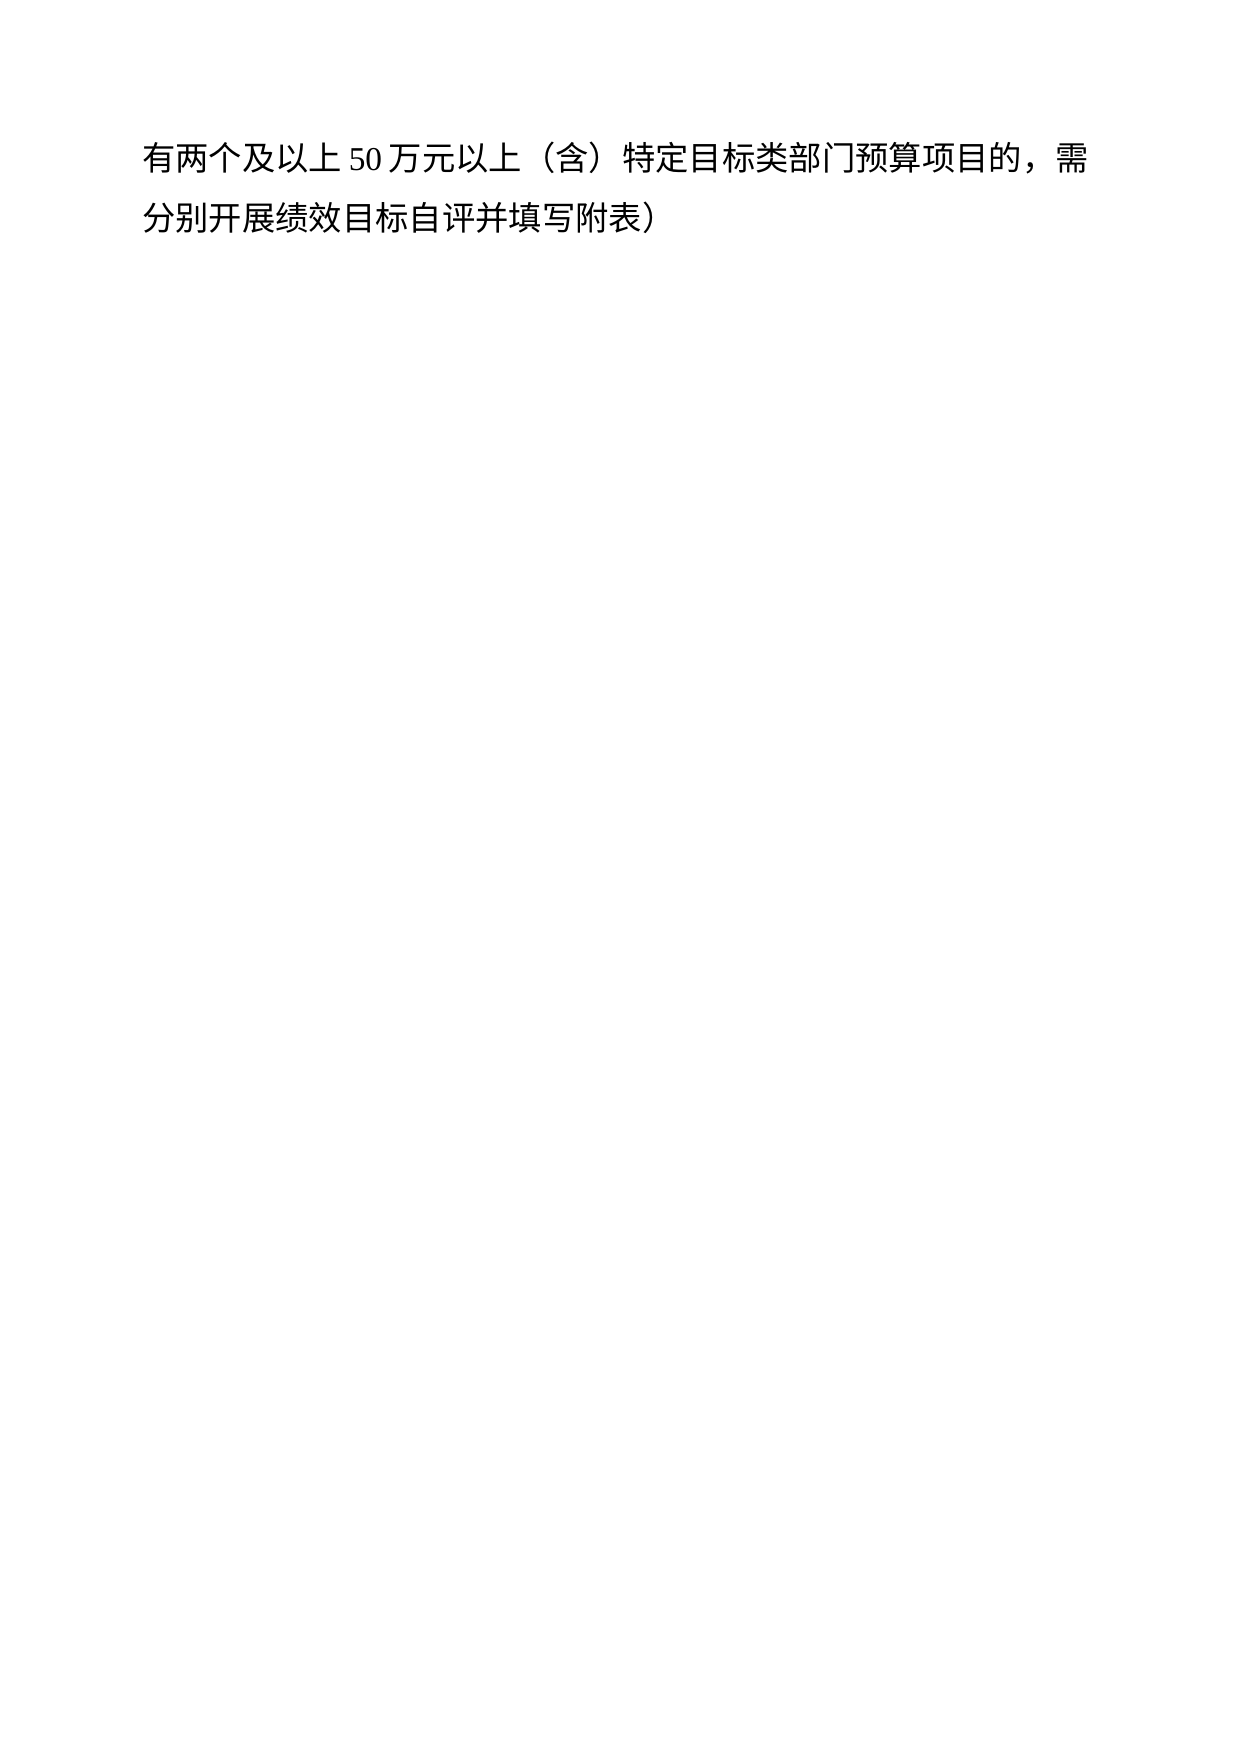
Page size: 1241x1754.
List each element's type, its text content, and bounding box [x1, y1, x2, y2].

text （注：有两个及以上50万元以上（含）特定目标类部门预算项目的，需分别开展绩效目标自评并填写附表） [142, 122, 1098, 243]
